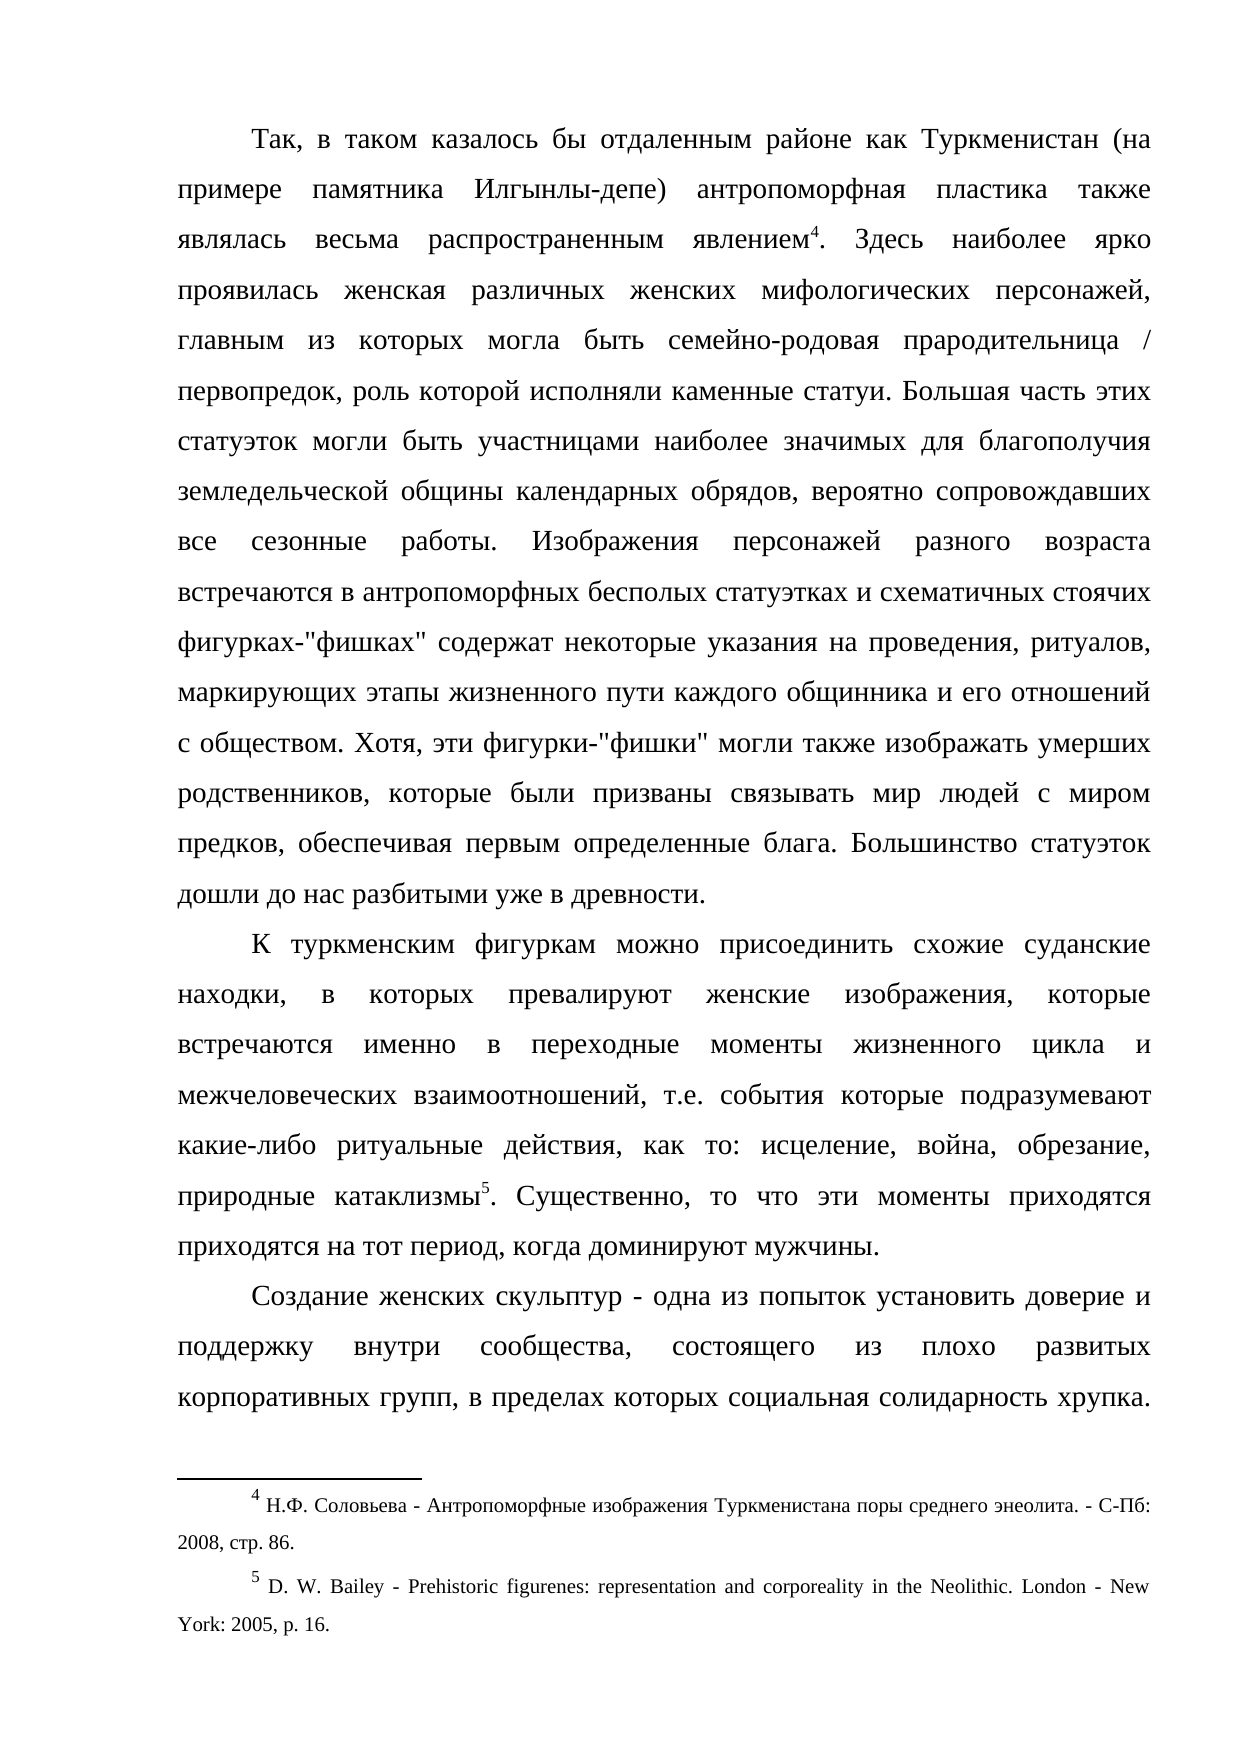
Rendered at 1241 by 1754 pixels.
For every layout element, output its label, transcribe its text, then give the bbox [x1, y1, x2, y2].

text Так, в таком казалось бы отдаленным районе как Туркменистан (на примере памятника Илгынлы-депе) антропоморфная пластика также являлась весьма распространенным явлением. Здесь наиболее ярко проявилась женская различных женских мифологических персонажей, главным из которых могла быть семейно-родовая прародительница / первопредок, роль которой исполняли каменные статуи. Большая часть этих статуэток могли быть участницами наиболее значимых для благополучия земледельческой общины календарных обрядов, вероятно сопровождавших все сезонные работы. Изображения персонажей разного возраста встречаются в антропоморфных бесполых статуэтках и схематичных стоячих фигурках-"фишках" содержат некоторые указания на проведения, ритуалов, маркирующих этапы жизненного пути каждого общинника и его отношений с обществом. Хотя, эти фигурки-"фишки" могли также изображать умерших родственников, которые были призваны связывать мир людей с миром предков, обеспечивая первым определенные блага. Большинство статуэток дошли до нас разбитыми уже в древности. [177, 121, 1152, 909]
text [177, 1278, 1152, 1412]
text К туркменским фигуркам можно присоединить схожие суданские находки, в которых превалируют женские изображения, которые встречаются именно в переходные моменты жизненного цикла и межчеловеческих взаимоотношений, т.е. события которые подразумевают какие-либо ритуальные действия, как то: исцеление, война, обрезание, природные катаклизмы. Существенно, то что эти моменты приходятся приходятся на тот период, когда доминируют мужчины. [177, 926, 1152, 1261]
